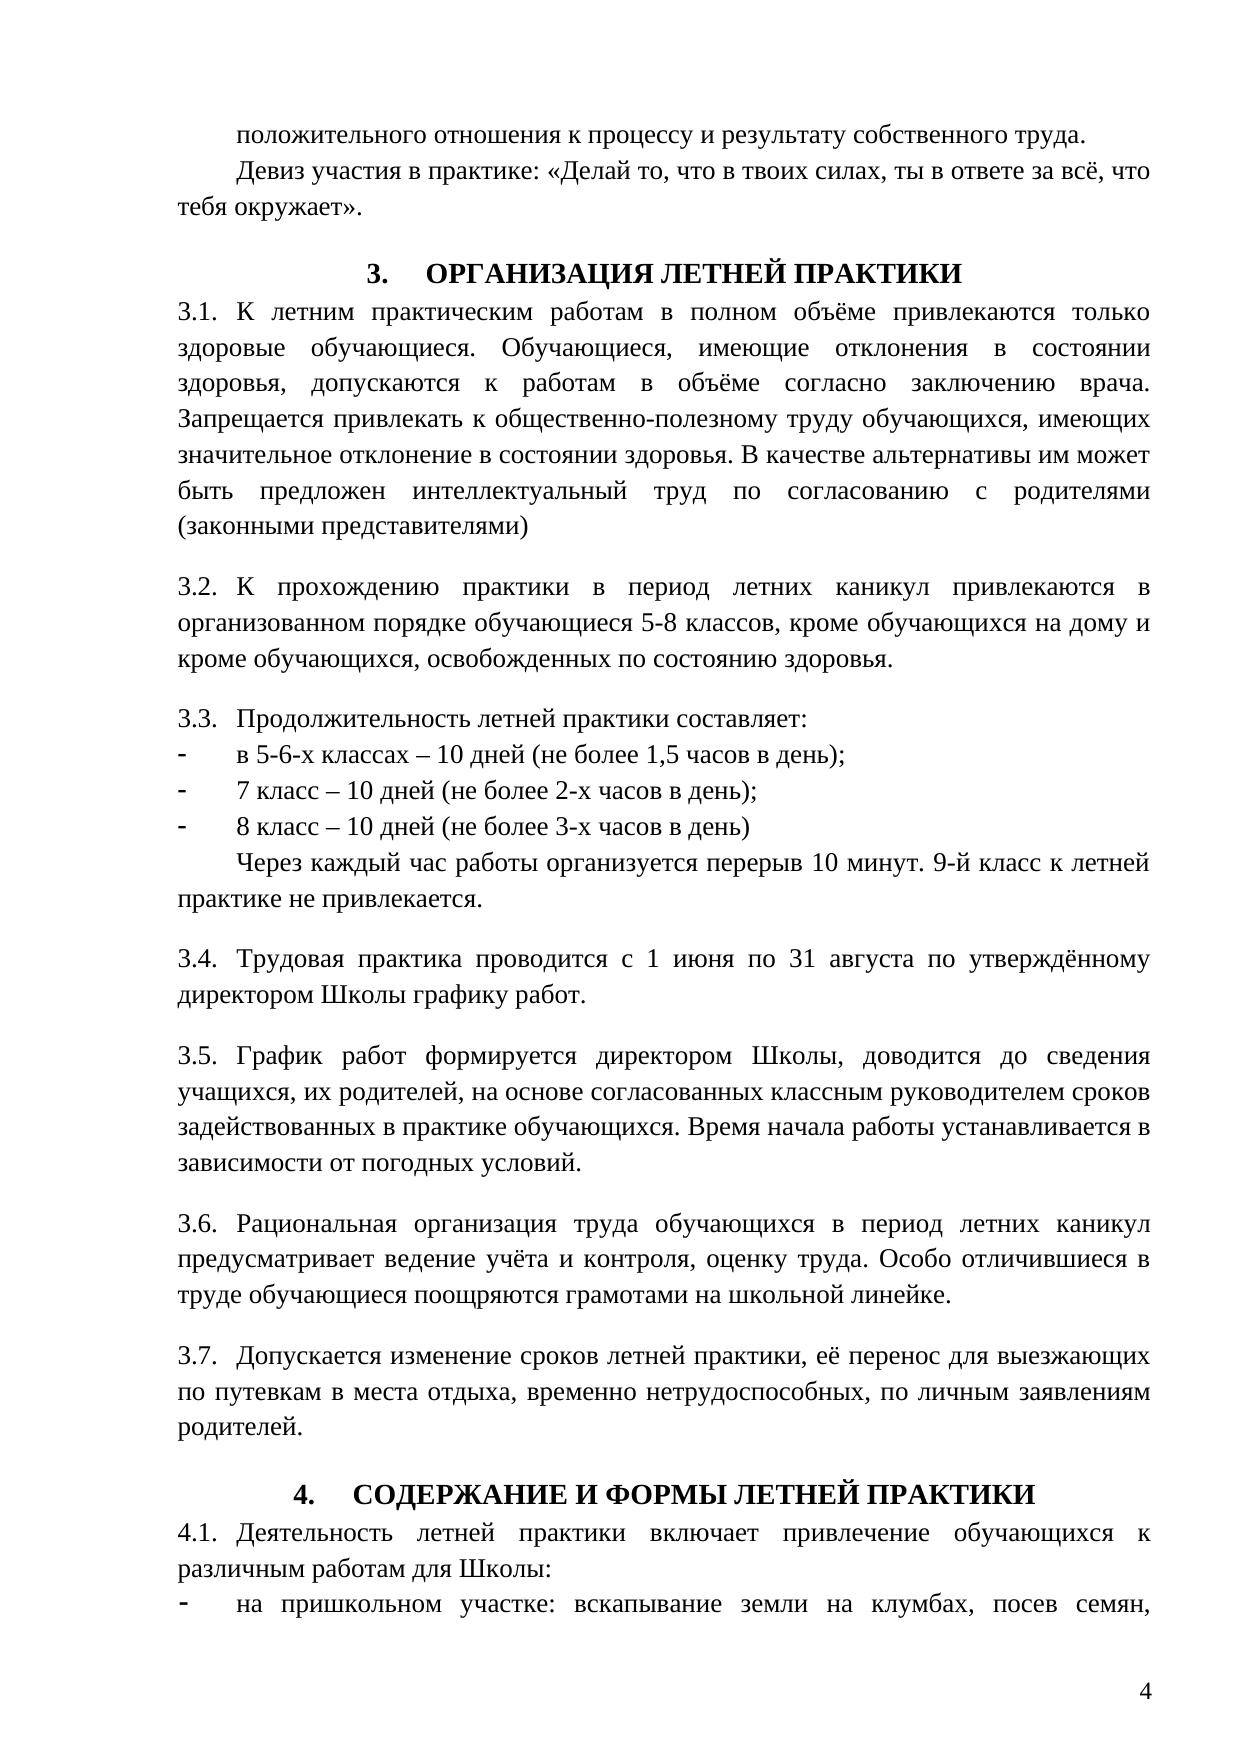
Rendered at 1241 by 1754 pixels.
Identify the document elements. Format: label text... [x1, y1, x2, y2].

list К прохождению практики в период летних каникул привлекаются в организованном порядке обучающиеся 5-8 классов, кроме обучающихся на дому и кроме обучающихся, освобожденных по состоянию здоровья. [177, 570, 1152, 673]
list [178, 1587, 1152, 1619]
list Деятельность летней практики включает привлечение обучающихся к различным работам для Школы: [177, 1516, 1152, 1583]
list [177, 118, 1152, 149]
list СОДЕРЖАНИЕ И ФОРМЫ ЛЕТНЕЙ ПРАКТИКИ [177, 1477, 1152, 1511]
list Трудовая практика проводится с 1 июня по 31 августа по утверждённому директором Школы графику работ. [177, 942, 1152, 1009]
list 7 класс – 10 дней (не более 2-х часов в день); [177, 774, 1152, 805]
list Продолжительность летней практики составляет: [177, 702, 1152, 733]
list в 5-6-х классах – 10 дней (не более 1,5 часов в день); [177, 738, 1152, 769]
list Рациональная организация труда обучающихся в период летних каникул предусматривает ведение учёта и контроля, оценку труда. Особо отличившиеся в труде обучающиеся поощряются грамотами на школьной линейке. [177, 1207, 1152, 1309]
list 8 класс – 10 дней (не более 3-х часов в день) [177, 810, 1152, 841]
list ОРГАНИЗАЦИЯ ЛЕТНЕЙ ПРАКТИКИ [177, 257, 1152, 290]
text Девиз участия в практике: «Делай то, что в твоих силах, ты в ответе за всё, что тебя окружает». [177, 154, 1152, 221]
list График работ формируется директором Школы, доводится до сведения учащихся, их родителей, на основе согласованных классным руководителем сроков задействованных в практике обучающихся. Время начала работы устанавливается в зависимости от погодных условий. [177, 1039, 1152, 1177]
text Через каждый час работы организуется перерыв 10 минут. 9-й класс к летней практике не привлекается. [177, 846, 1152, 913]
list К летним практическим работам в полном объёме привлекаются только здоровые обучающиеся. Обучающиеся, имеющие отклонения в состоянии здоровья, допускаются к работам в объёме согласно заключению врача. Запрещается привлекать к общественно-полезному труду обучающихся, имеющих значительное отклонение в состоянии здоровья. В качестве альтернативы им может быть предложен интеллектуальный труд по согласованию с родителями (законными представителями) [177, 295, 1152, 541]
list Допускается изменение сроков летней практики, её перенос для выезжающих по путевкам в места отдыха, временно нетрудоспособных, по личным заявлениям родителей. [177, 1339, 1152, 1442]
